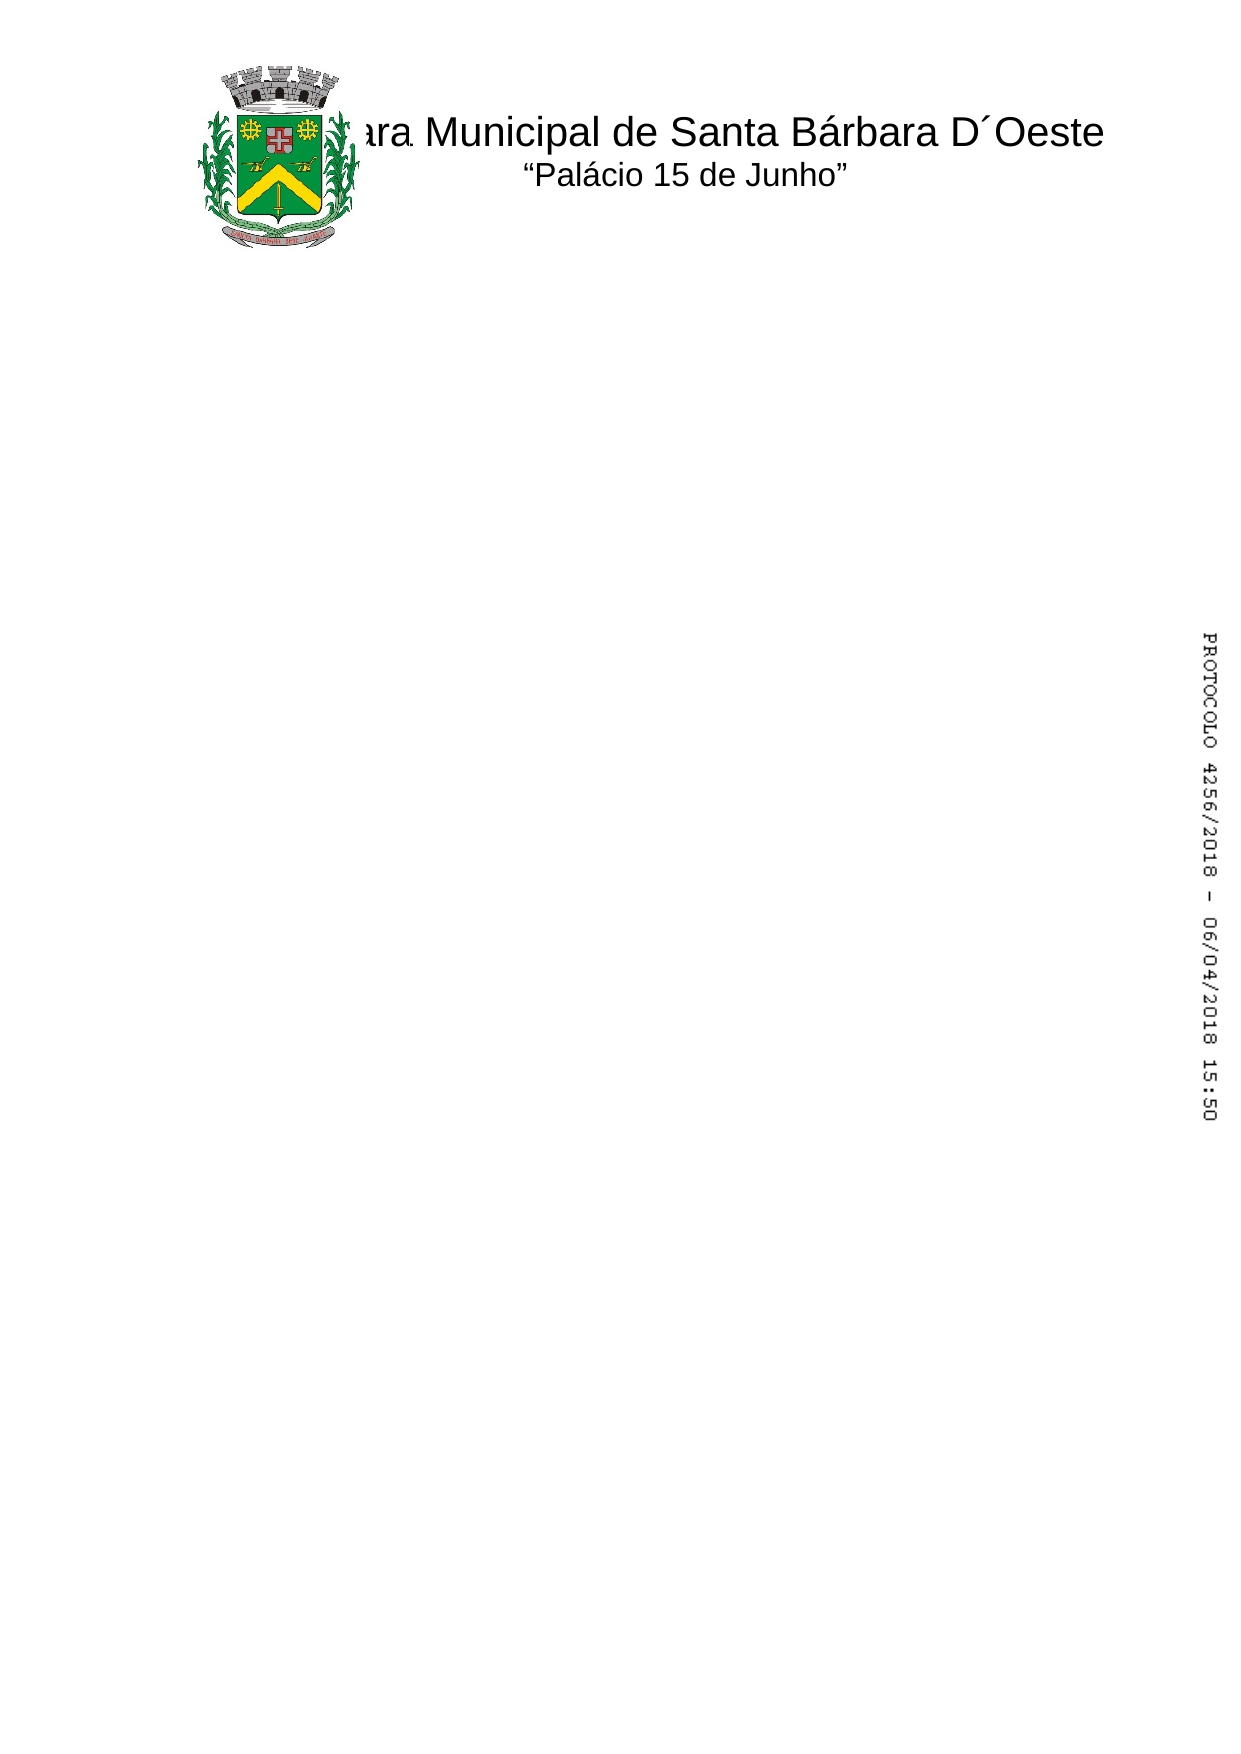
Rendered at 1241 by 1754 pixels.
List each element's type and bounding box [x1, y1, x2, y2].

picture [1177, 629, 1241, 1125]
picture [197, 66, 367, 255]
